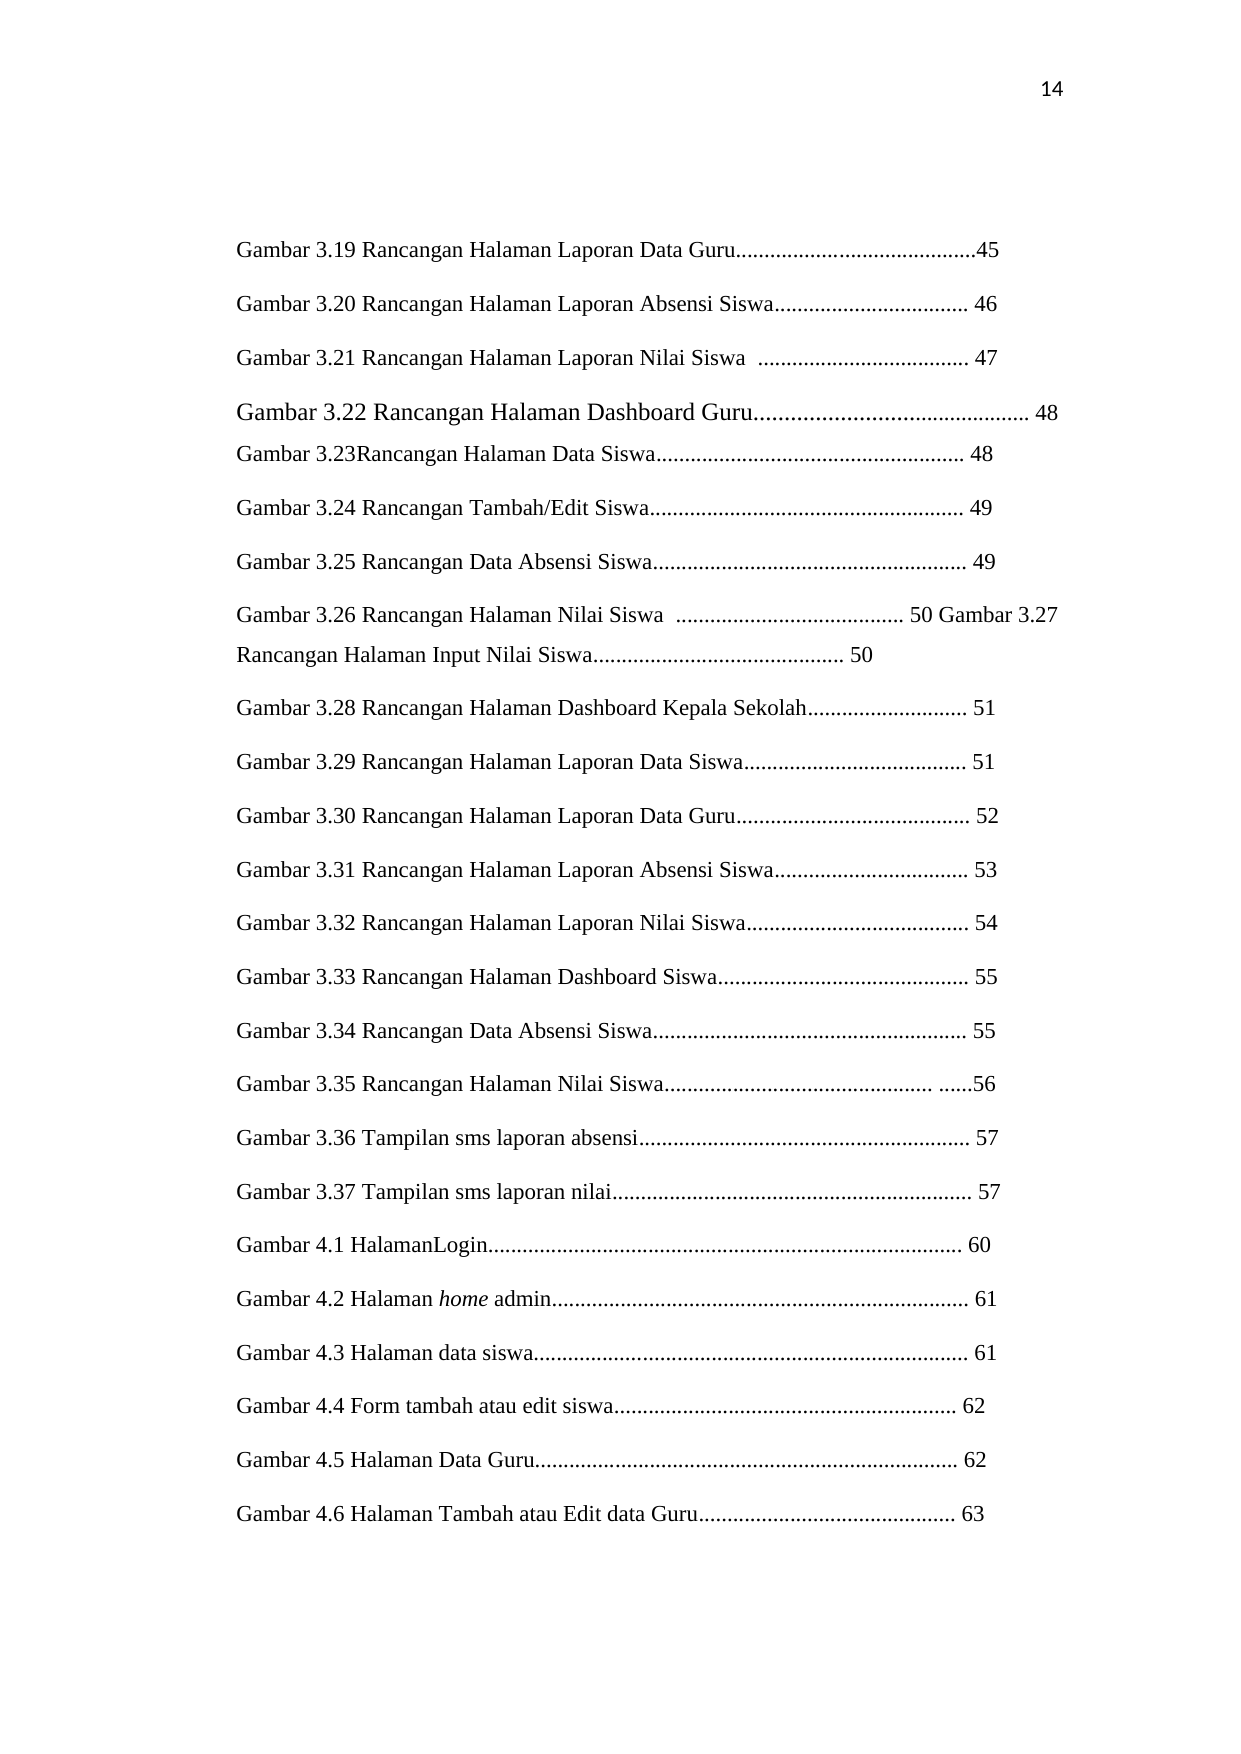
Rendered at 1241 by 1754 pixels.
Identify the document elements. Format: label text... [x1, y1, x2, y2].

text Gambar 3.29 Rancangan Halaman Laporan Data Siswa....................................... 51 [236, 748, 1063, 774]
text Gambar 3.32 Rancangan Halaman Laporan Nilai Siswa....................................... 54 [236, 909, 1063, 936]
text Gambar 3.25 Rancangan Data Absensi Siswa....................................................... 49 [236, 548, 1063, 574]
text Gambar 3.36 Tampilan sms laporan absensi.......................................................... 57 [236, 1124, 1063, 1150]
text Gambar 3.19 Rancangan Halaman Laporan Data Guru..........................................45 [236, 236, 1063, 263]
text Gambar 3.31 Rancangan Halaman Laporan Absensi Siswa.................................. 53 [236, 856, 1063, 882]
text Gambar 3.23Rancangan Halaman Data Siswa...................................................... 48 [236, 440, 1063, 467]
text Gambar 3.28 Rancangan Halaman Dashboard Kepala Sekolah............................ 51 [236, 694, 1063, 721]
text Gambar 4.1 HalamanLogin................................................................................... 60 [236, 1231, 1063, 1258]
text Gambar 3.37 Tampilan sms laporan nilai............................................................... 57 [236, 1178, 1063, 1204]
text Gambar 4.3 Halaman data siswa............................................................................ 61 [236, 1339, 1063, 1365]
text Gambar 3.34 Rancangan Data Absensi Siswa....................................................... 55 [236, 1017, 1063, 1043]
text Gambar 3.26 Rancangan Halaman Nilai Siswa ........................................ 50 Gambar 3.27 Rancangan Halaman Input Nilai Siswa............................................ 50 [236, 601, 1063, 667]
text Gambar 4.4 Form tambah atau edit siswa............................................................ 62 [236, 1392, 1063, 1419]
text Gambar 3.35 Rancangan Halaman Nilai Siswa............................................... ......56 [236, 1071, 1063, 1097]
text Gambar 3.20 Rancangan Halaman Laporan Absensi Siswa.................................. 46 [236, 290, 1063, 316]
text Gambar 3.30 Rancangan Halaman Laporan Data Guru......................................... 52 [236, 802, 1063, 828]
text Gambar 4.2 Halaman home admin......................................................................... 61 [236, 1285, 1063, 1311]
text Gambar 3.21 Rancangan Halaman Laporan Nilai Siswa ..................................... 47 [236, 344, 1063, 370]
text Gambar 3.33 Rancangan Halaman Dashboard Siswa............................................ 55 [236, 963, 1063, 989]
text Gambar 4.5 Halaman Data Guru.......................................................................... 62 [236, 1446, 1063, 1473]
text Gambar 3.22 Rancangan Halaman Dashboard Guru.............................................. 48 [236, 397, 1063, 426]
text Gambar 4.6 Halaman Tambah atau Edit data Guru............................................. 63 [236, 1500, 1063, 1526]
text Gambar 3.24 Rancangan Tambah/Edit Siswa....................................................... 49 [236, 494, 1063, 520]
